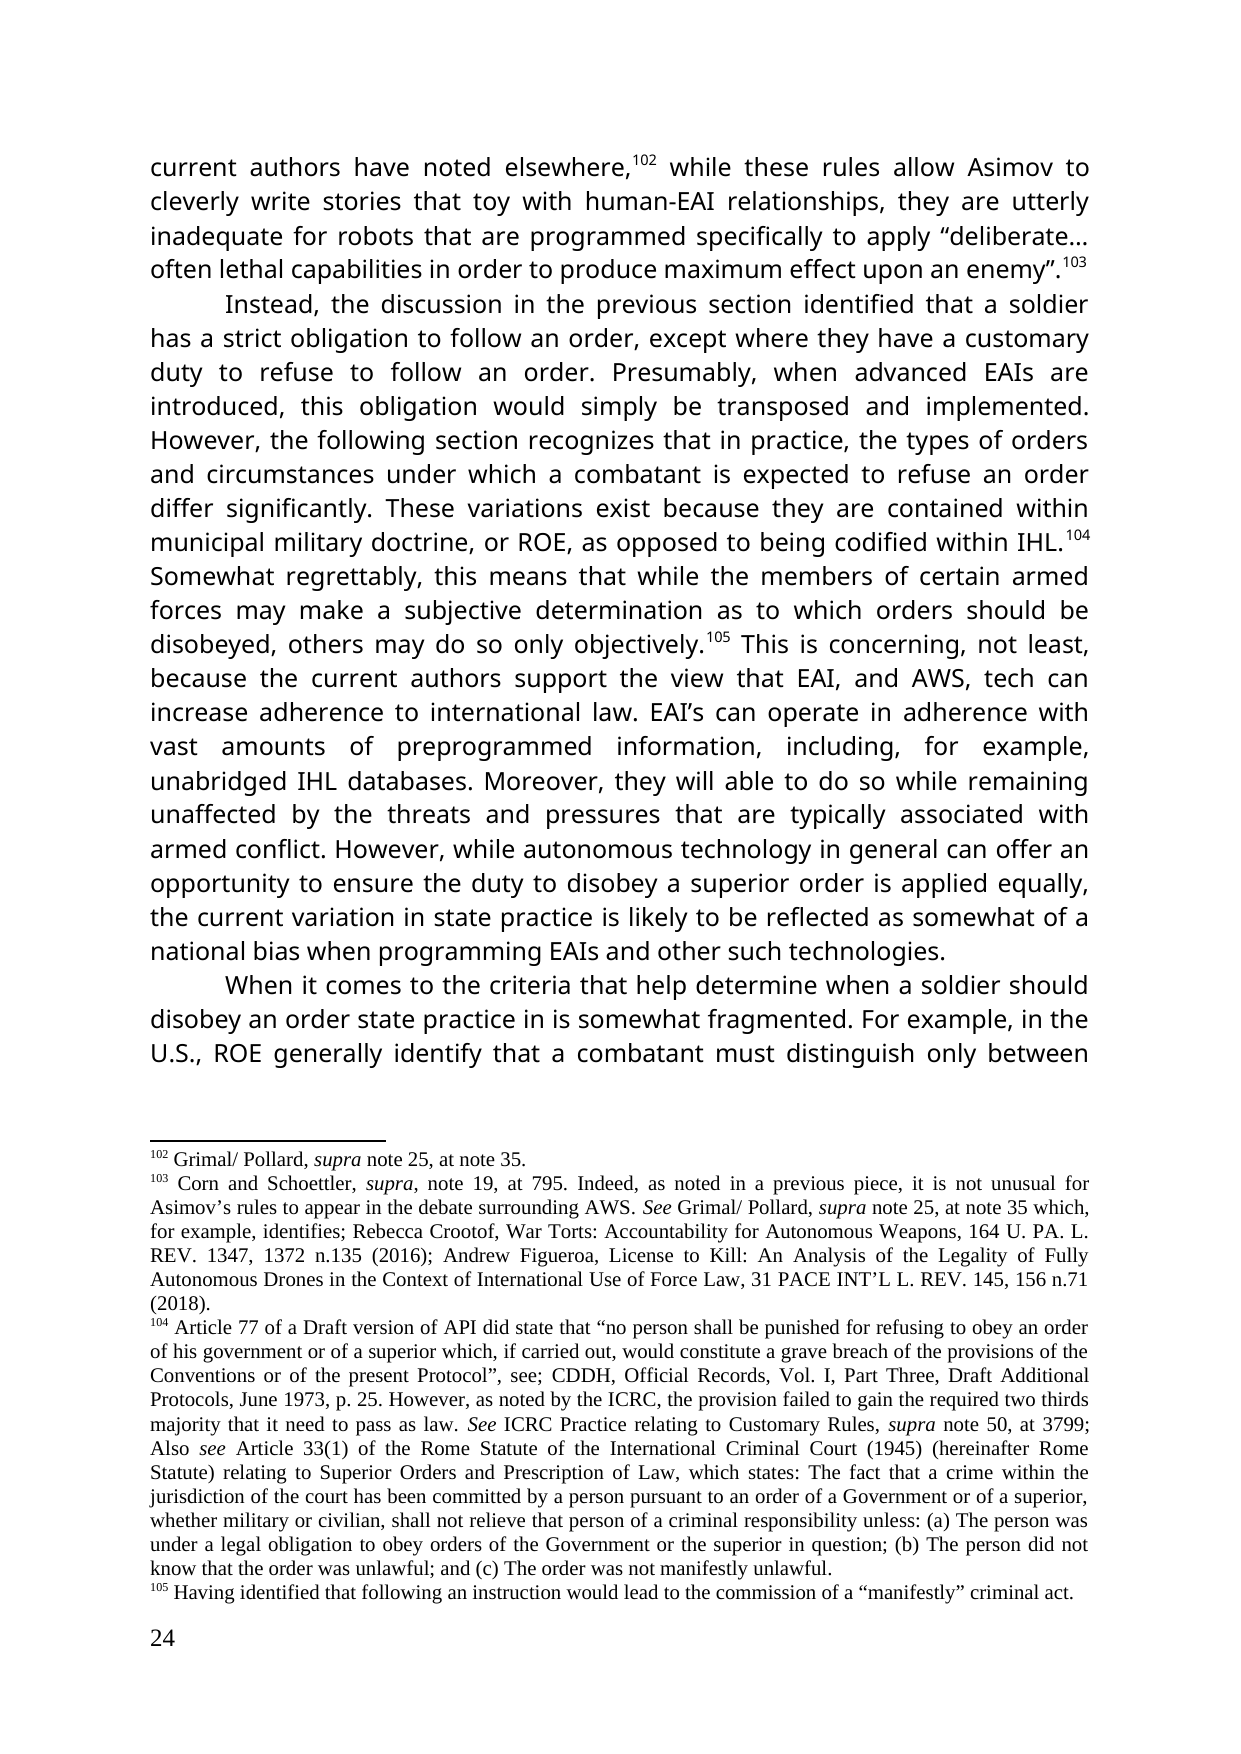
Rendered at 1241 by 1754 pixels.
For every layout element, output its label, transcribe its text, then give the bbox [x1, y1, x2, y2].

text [150, 150, 1090, 286]
text When it comes to the criteria that help determine when a soldier should disobey an order state practice in is somewhat fragmented. For example, in the U.S., ROE generally identify that a combatant must distinguish only between lawful, and unlawful orders (the latter of which must be disobeyed). In this instance, and in contrast to the way in which the U.S. interpreted the treaty and customary obligations considered in part II, U.S. national doctrine appears to support a “narrow” obligation. However, this narrow obligation is consistent with the concept of “manifest” unlawfulness that is recognized by the ICRC as being customary in nature. The U.K. armed forces adopt a similar stance, with one military manual simply stating that ‘[m]ilitary personnel are required to obey lawful commands but must not obey unlawful commands’. A similar example can be found in Philippine military doctrine, which states “[a]nyone who shall refuse or fail to carry out a lawful order from the military chain of command shall be subject to military discipline”. [150, 967, 1090, 1070]
text Instead, the discussion in the previous section identified that a soldier has a strict obligation to follow an order, except where they have a customary duty to refuse to follow an order. Presumably, when advanced EAIs are introduced, this obligation would simply be transposed and implemented. However, the following section recognizes that in practice, the types of orders and circumstances under which a combatant is expected to refuse an order differ significantly. These variations exist because they are contained within municipal military doctrine, or ROE, as opposed to being codified within IHL. Somewhat regrettably, this means that while the members of certain armed forces may make a subjective determination as to which orders should be disobeyed, others may do so only objectively. This is concerning, not least, because the current authors support the view that EAI, and AWS, tech can increase adherence to international law. EAI’s can operate in adherence with vast amounts of preprogrammed information, including, for example, unabridged IHL databases. Moreover, they will able to do so while remaining unaffected by the threats and pressures that are typically associated with armed conflict. However, while autonomous technology in general can offer an opportunity to ensure the duty to disobey a superior order is applied equally, the current variation in state practice is likely to be reflected as somewhat of a national bias when programming EAIs and other such technologies. [150, 286, 1090, 967]
